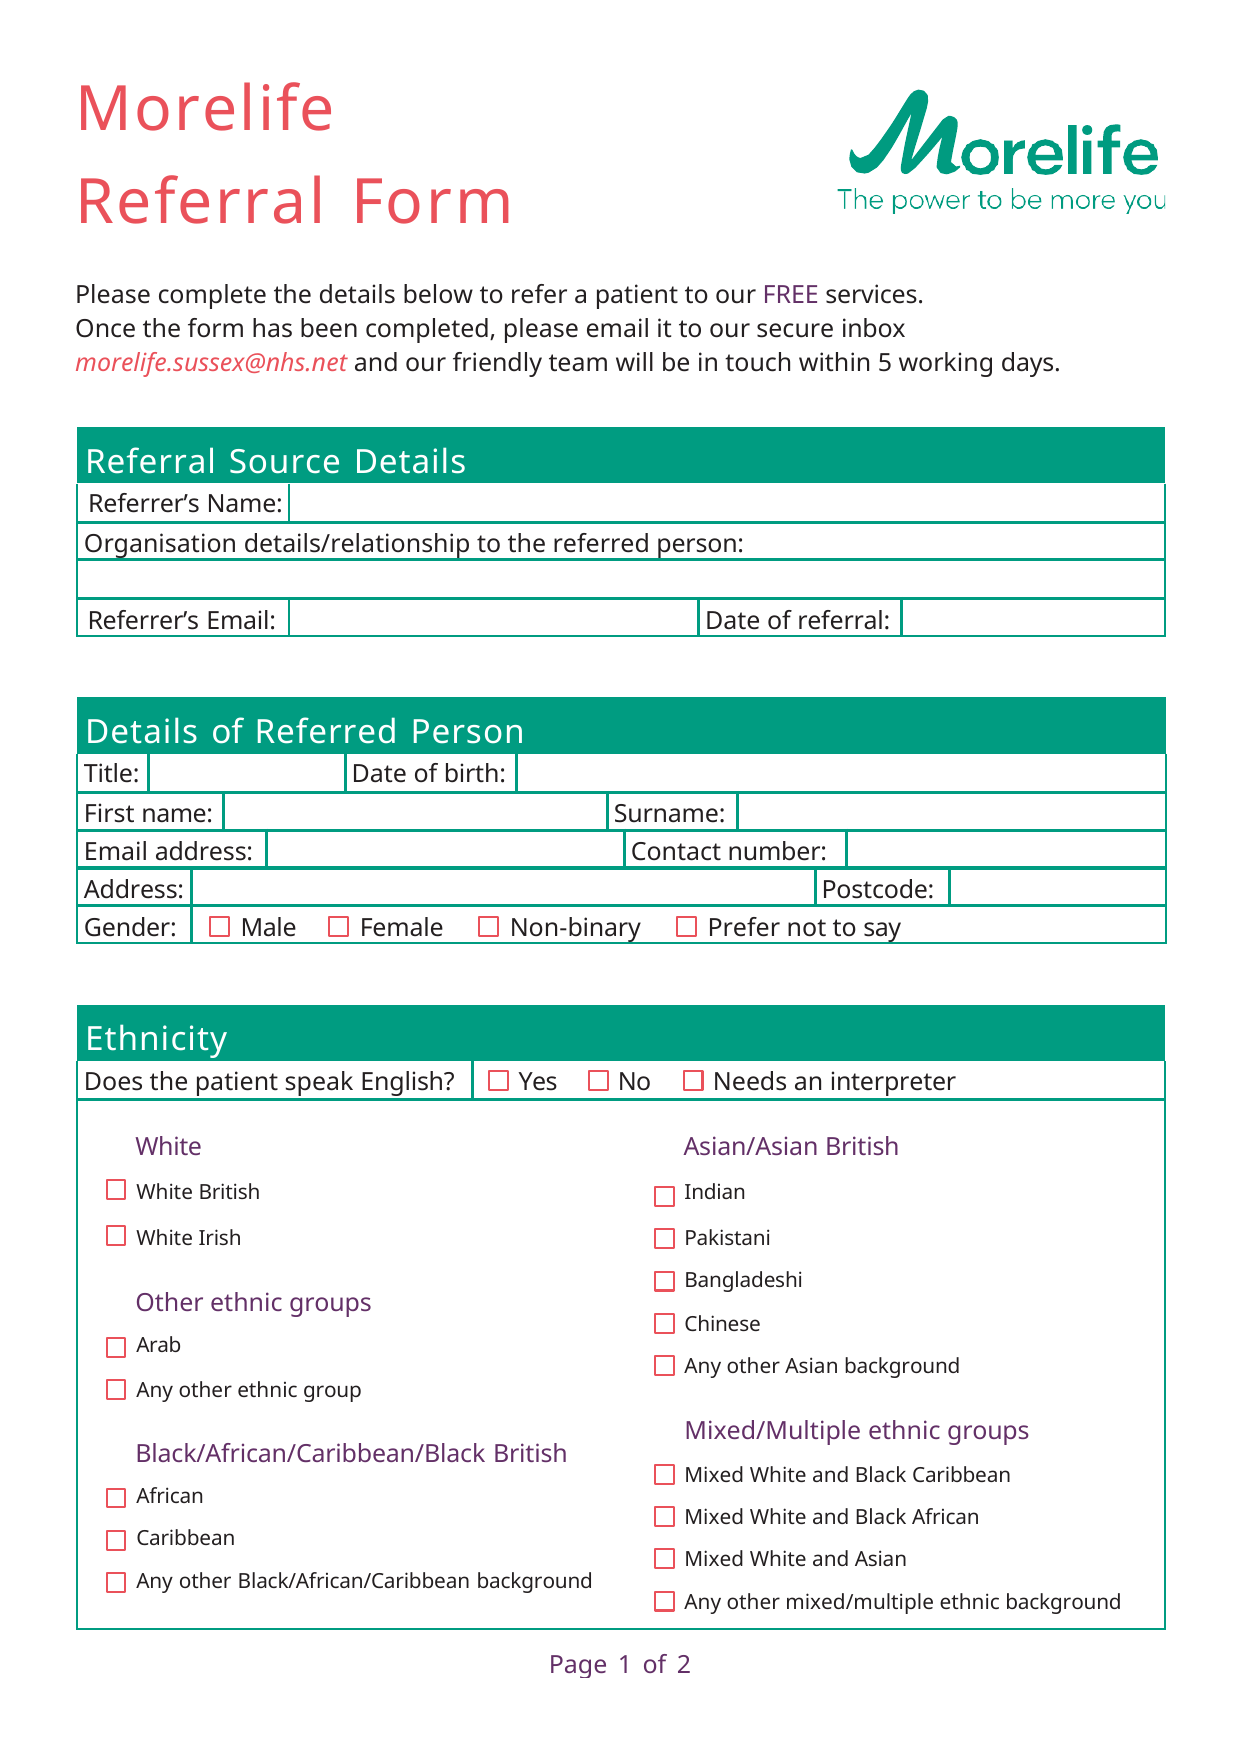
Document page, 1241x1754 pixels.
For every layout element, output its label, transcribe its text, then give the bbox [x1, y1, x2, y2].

table_cell Yes No Needs an interpreter [474, 1061, 1164, 1098]
table_cell White Asian/Asian British White British Indian White Irish Pakistani Bangladeshi Other ethnic groups Chinese Arab Any other Asian background Any other ethnic group Mixed/Multiple ethnic groups Black/African/Caribbean/Black British Mixed White and Black Caribbean African Mixed White and Black African Caribbean Mixed White and Asian Any other Black/African/Caribbean background Any other mixed/multiple ethnic background [78, 1101, 1164, 1627]
table_header Ethnicity [77, 1005, 1165, 1061]
table_cell [290, 484, 1164, 521]
table_cell Date of birth: [347, 754, 515, 791]
table_cell [848, 832, 1165, 866]
title Referral Form [75, 157, 1176, 242]
table_cell Prefer not to say [677, 907, 949, 942]
table_cell [150, 754, 344, 791]
table_header Referral Source Details [77, 427, 1165, 483]
table_cell Male [223, 907, 345, 942]
table_cell [518, 754, 1165, 791]
table_cell First name: [78, 794, 222, 828]
text Once the form has been completed, please email it to our secure inbox [75, 311, 1176, 345]
table_cell Email address: [78, 832, 265, 866]
table_header Details of Referred Person [77, 697, 1166, 754]
table_cell Address: [78, 870, 190, 904]
table_cell [739, 794, 1165, 828]
table_cell [290, 600, 697, 635]
title Morelife [75, 64, 1176, 149]
table_cell Date of referral: [700, 600, 900, 635]
table_cell [225, 794, 606, 828]
table_cell Title: [78, 754, 147, 791]
table_cell Contact number: [626, 832, 845, 866]
table_cell [78, 561, 1164, 597]
text Please complete the details below to refer a patient to our FREE services. [75, 277, 1176, 311]
table_cell Does the patient speak English? [78, 1061, 471, 1098]
table_cell Organisation details/relationship to the referred person: [78, 524, 1164, 558]
picture [1004, 140, 1025, 174]
picture [1027, 139, 1063, 175]
table_cell [949, 907, 1165, 942]
table_cell Referrer’s Email: [78, 600, 288, 635]
table_cell [903, 600, 1164, 635]
picture [837, 188, 1166, 214]
picture [1123, 139, 1158, 175]
table_cell Female [345, 907, 479, 942]
picture [961, 139, 999, 175]
text morelife.sussex@nhs.net and our friendly team will be in touch within 5 working days. [75, 345, 1176, 379]
table_cell [193, 907, 223, 942]
table_cell [193, 870, 814, 904]
table_cell [951, 870, 1165, 904]
table_cell Surname: [609, 794, 736, 828]
table_cell Gender: [78, 907, 190, 942]
table_cell Postcode: [817, 870, 948, 904]
table_cell Referrer’s Name: [78, 484, 288, 521]
table_cell [268, 832, 623, 866]
table_cell Non-binary [479, 907, 677, 942]
